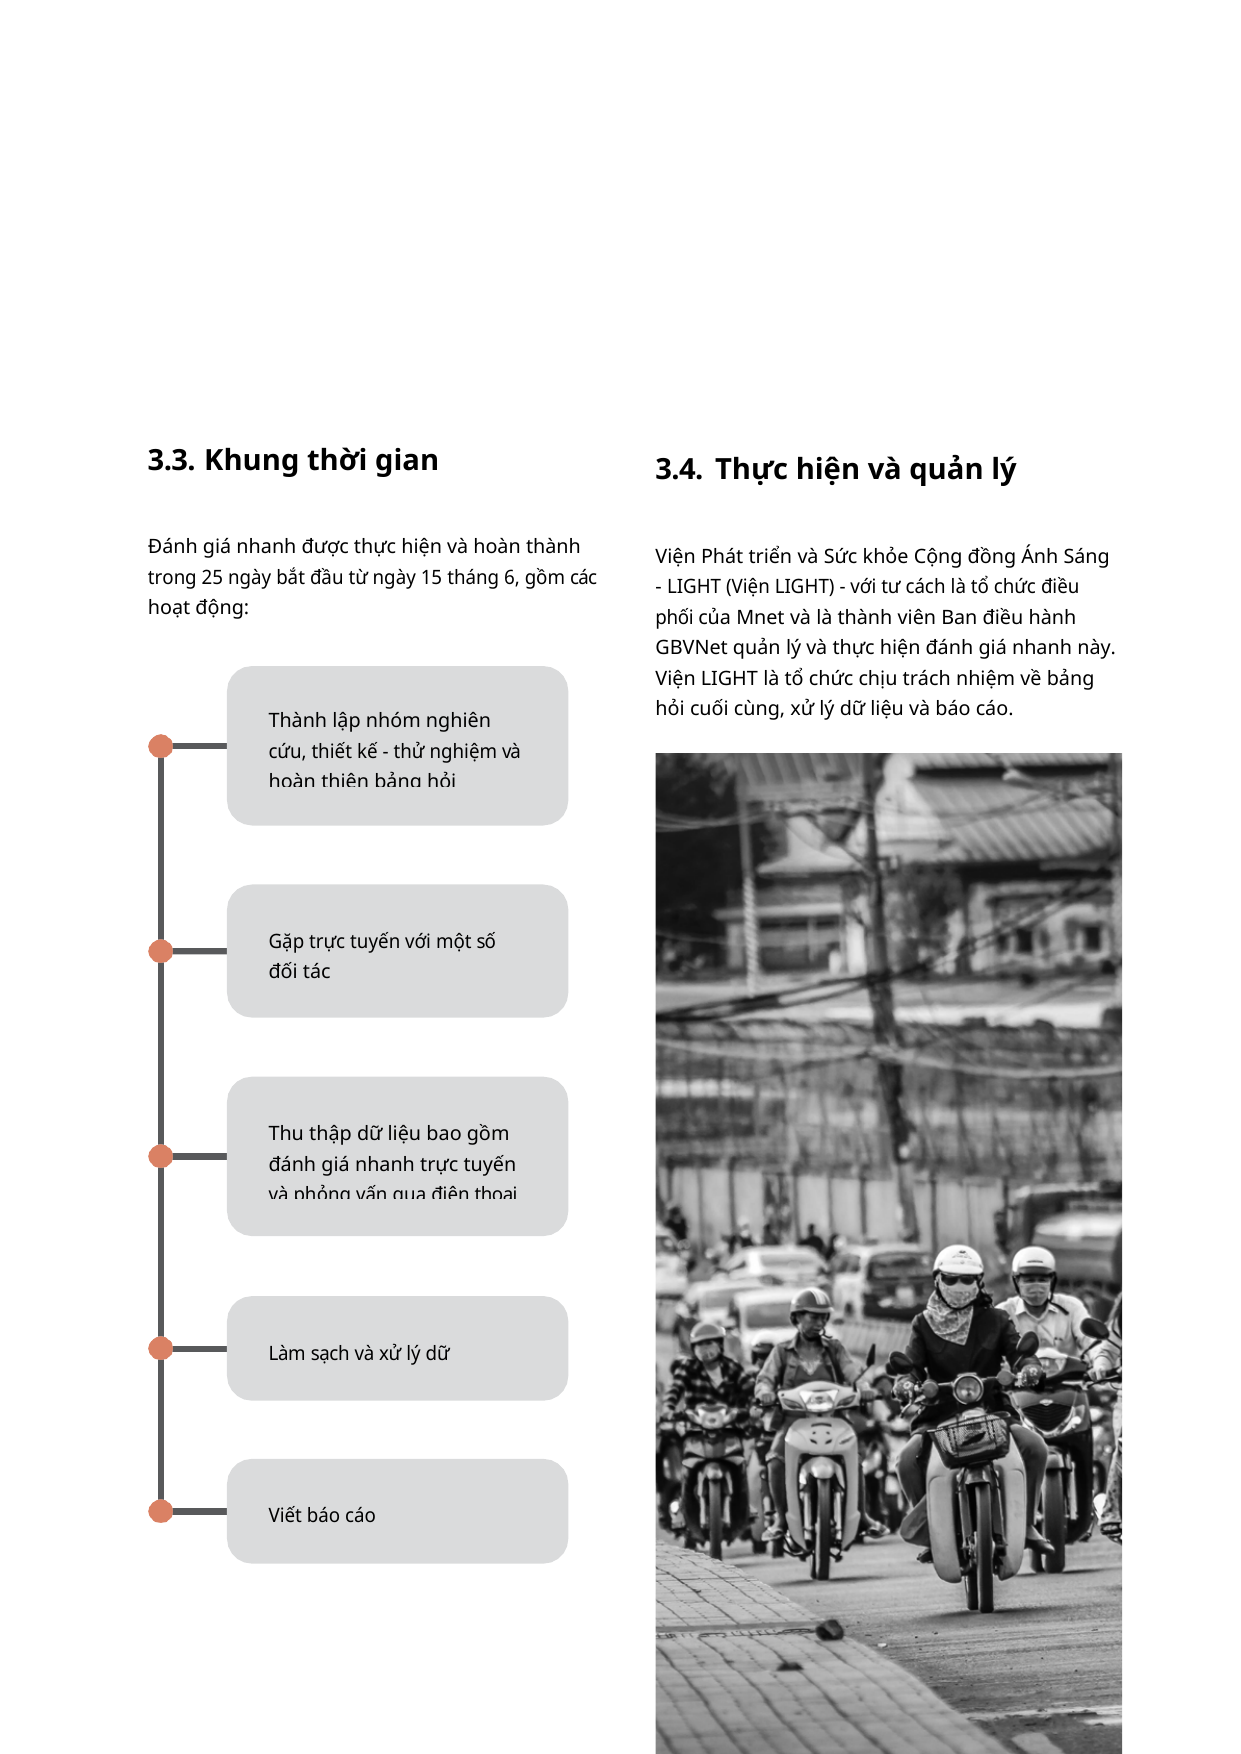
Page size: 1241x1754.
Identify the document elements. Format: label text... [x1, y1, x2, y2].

picture [655, 753, 1123, 1754]
text Viện Phát triển và Sức khỏe Cộng đồng Ánh Sáng - LIGHT (Viện LIGHT) - với tư cách là tổ chức điều phối của Mnet và là thành viên Ban điều hành GBVNet quản lý và thực hiện đánh giá nhanh này. Viện LIGHT là tổ chức chịu trách nhiệm về bảng hỏi cuối cùng, xử lý dữ liệu và báo cáo. [655, 542, 1119, 721]
picture [148, 1144, 173, 1168]
subtitle Thực hiện và quản lý [655, 448, 1240, 488]
subtitle Khung thời gian [147, 439, 599, 478]
picture [148, 1336, 173, 1360]
text Đánh giá nhanh được thực hiện và hoàn thành trong 25 ngày bắt đầu từ ngày 15 tháng 6, gồm các hoạt động: [148, 533, 600, 621]
picture [148, 939, 173, 963]
picture [148, 1499, 173, 1523]
picture [148, 734, 173, 758]
